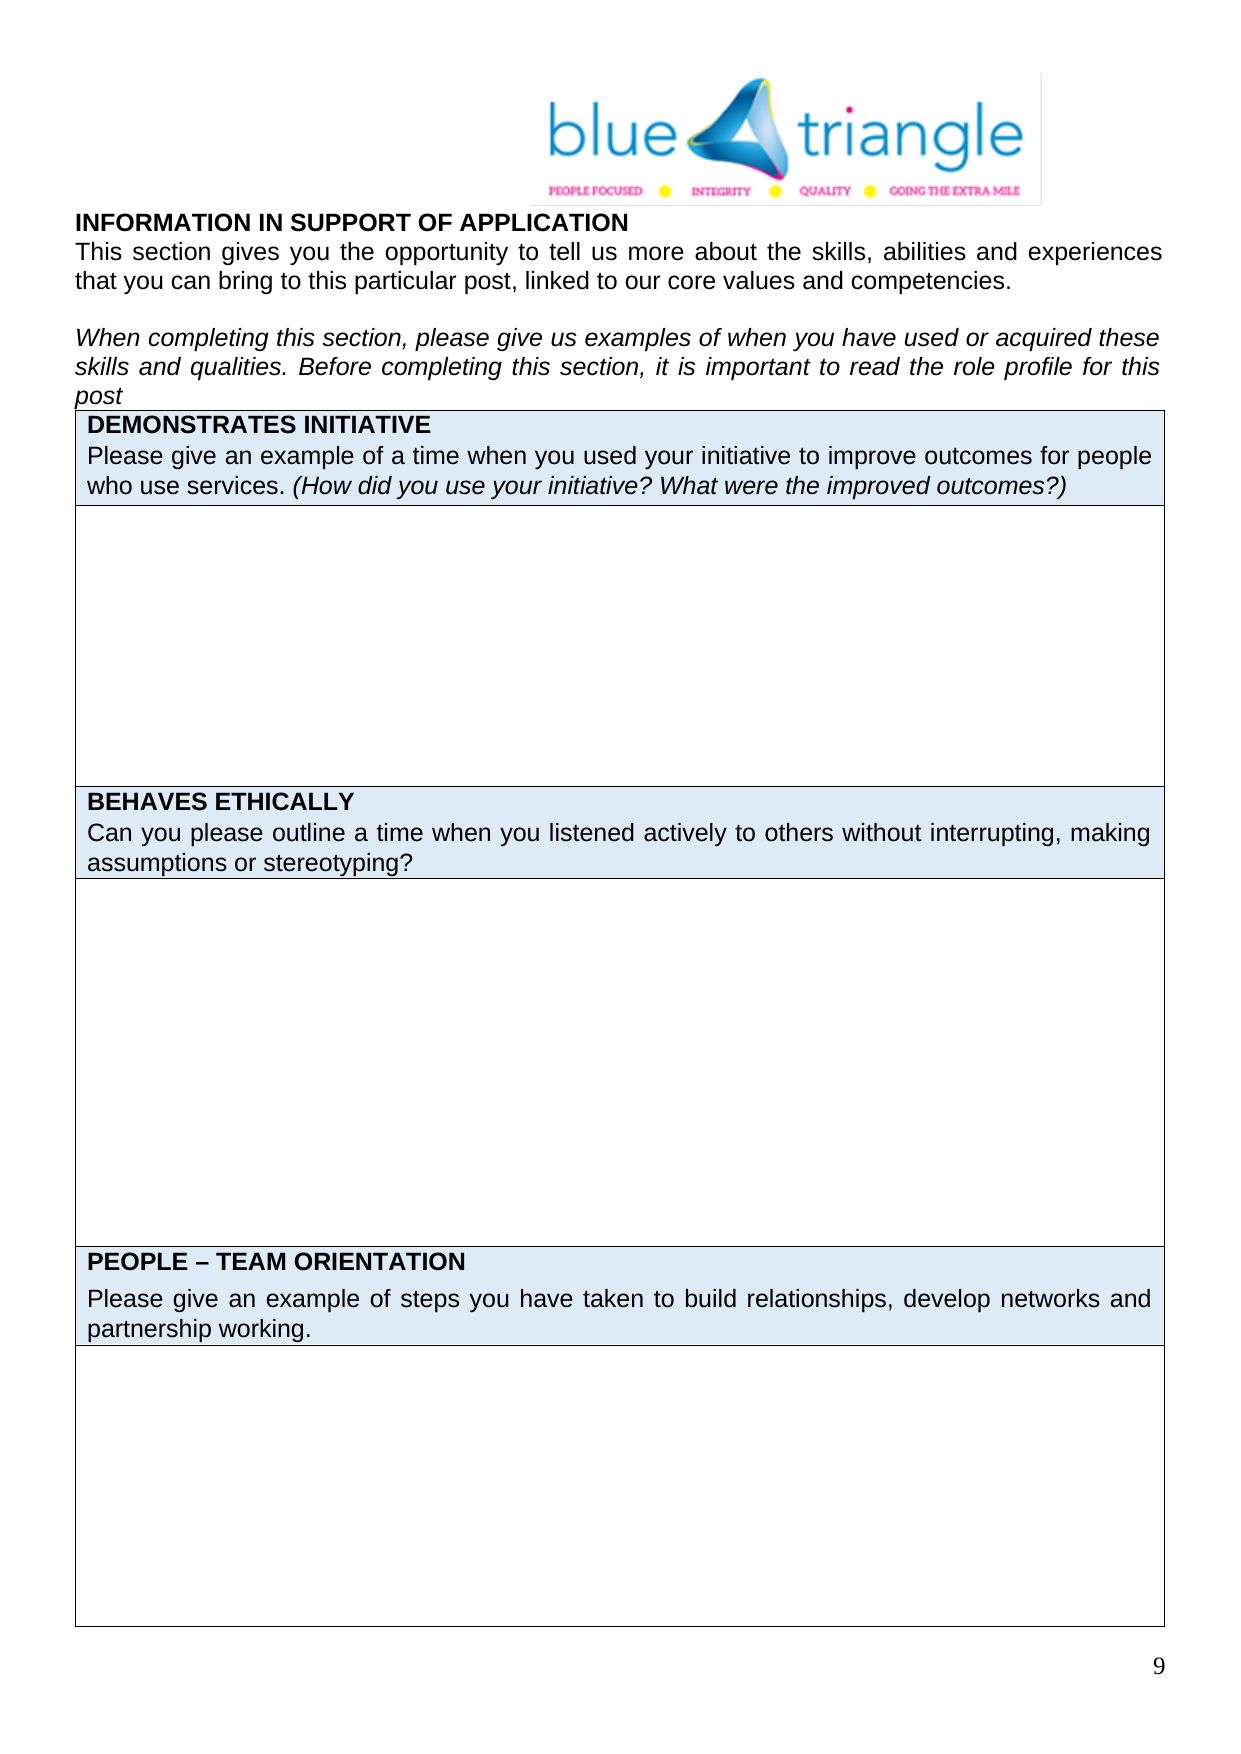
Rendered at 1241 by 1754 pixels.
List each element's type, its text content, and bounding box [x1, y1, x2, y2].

text When completing this section, please give us examples of when you have used or acquired these skills and qualities. Before completing this section, it is important to read the role profile for this post [75, 323, 1165, 409]
table_cell [76, 879, 1164, 1246]
table_cell [76, 1346, 1164, 1626]
table_cell PEOPLE – TEAM ORIENTATION Please give an example of steps you have taken to build relationships, develop networks and partnership working. [76, 1247, 1164, 1344]
table_cell BEHAVES ETHICALLY Can you please outline a time when you listened actively to others without interrupting, making assumptions or stereotyping? [76, 787, 1164, 878]
text INFORMATION IN SUPPORT OF APPLICATION [75, 208, 1165, 237]
text This section gives you the opportunity to tell us more about the skills, abilities and experiences that you can bring to this particular post, linked to our core values and competencies. [75, 237, 1165, 294]
table_cell [76, 506, 1164, 786]
table_header DEMONSTRATES INITIATIVE Please give an example of a time when you used your initiative to improve outcomes for people who use services. (How did you use your initiative? What were the improved outcomes?) [76, 411, 1164, 505]
picture [529, 73, 1043, 209]
